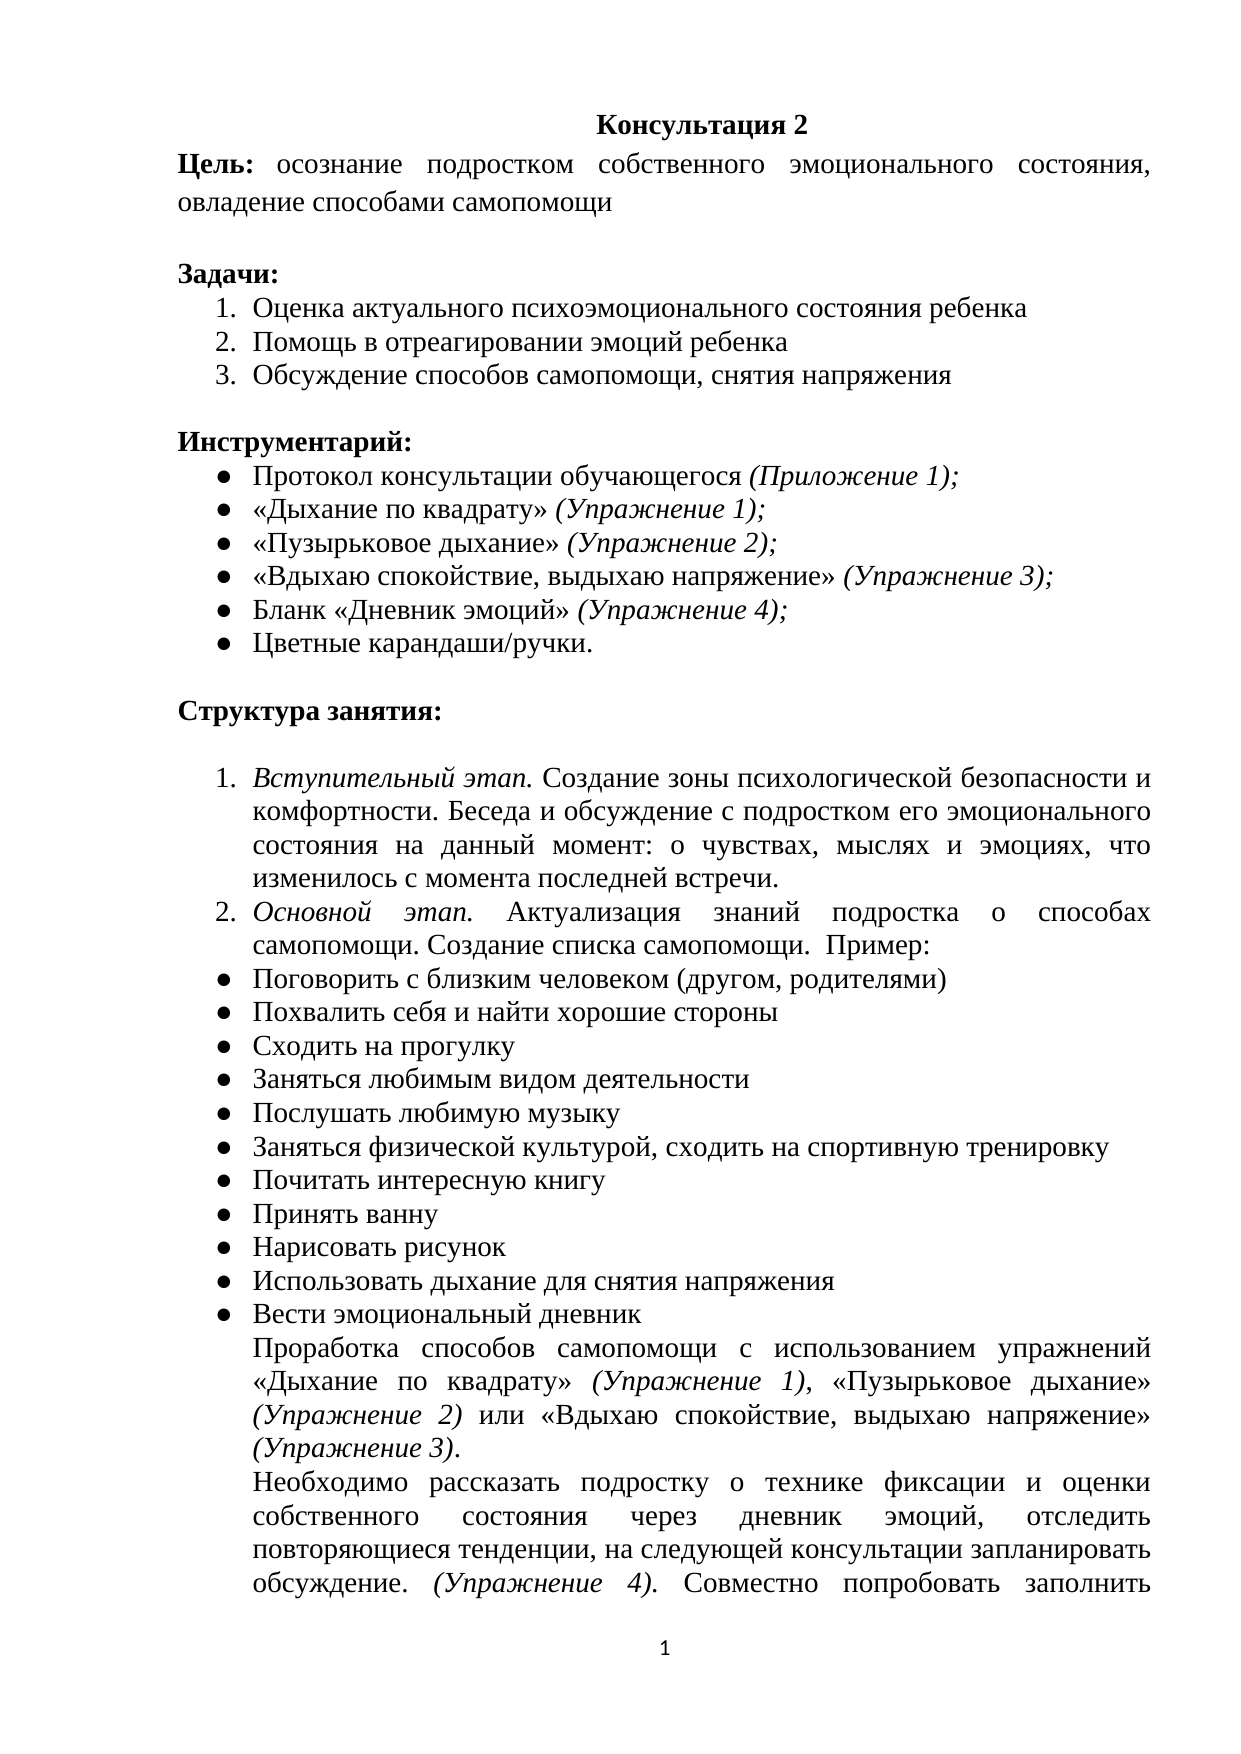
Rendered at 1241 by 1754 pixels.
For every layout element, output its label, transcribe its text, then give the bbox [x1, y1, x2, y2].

text Проработка способов самопомощи с использованием упражнений «Дыхание по квадрату» (Упражнение 1), «Пузырьковое дыхание» (Упражнение 2) или «Вдыхаю спокойствие, выдыхаю напряжение» (Упражнение 3). [252, 1330, 1152, 1464]
list «Дыхание по квадрату» (Упражнение 1); [215, 491, 1152, 525]
text Консультация 2 [177, 107, 1152, 141]
text Инструментарий: [177, 424, 1152, 458]
list Основной этап. Актуализация знаний подростка о способах самопомощи. Создание списка самопомощи. Пример: [215, 894, 1152, 961]
list Принять ванну [215, 1196, 1152, 1229]
list Заняться физической культурой, сходить на спортивную тренировку [215, 1129, 1152, 1162]
list Протокол консультации обучающегося (Приложение 1); [215, 458, 1152, 491]
list Похвалить себя и найти хорошие стороны [215, 994, 1152, 1028]
list Оценка актуального психоэмоционального состояния ребенка [215, 290, 1152, 324]
list Цветные карандаши/ручки. [215, 626, 1152, 659]
list Помощь в отреагировании эмоций ребенка [215, 324, 1152, 357]
list Сходить на прогулку [215, 1028, 1152, 1062]
text Структура занятия: [177, 693, 1152, 726]
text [252, 1464, 1152, 1598]
text Задачи: [177, 257, 1152, 290]
list «Пузырьковое дыхание» (Упражнение 2); [215, 525, 1152, 558]
list Заняться любимым видом деятельности [215, 1062, 1152, 1095]
list Использовать дыхание для снятия напряжения [215, 1263, 1152, 1296]
text Цель: осознание подростком собственного эмоционального состояния, овладение способами самопомощи [177, 146, 1152, 218]
list Вести эмоциональный дневник [215, 1296, 1152, 1330]
list Вступительный этап. Создание зоны психологической безопасности и комфортности. Беседа и обсуждение с подростком его эмоционального состояния на данный момент: о чувствах, мыслях и эмоциях, что изменилось с момента последней встречи. [215, 760, 1152, 894]
list «Вдыхаю спокойствие, выдыхаю напряжение» (Упражнение 3); [215, 558, 1152, 592]
list Почитать интересную книгу [215, 1162, 1152, 1196]
list Бланк «Дневник эмоций» (Упражнение 4); [215, 592, 1152, 626]
list Нарисовать рисунок [215, 1229, 1152, 1263]
list Обсуждение способов самопомощи, снятия напряжения [215, 357, 1152, 391]
list Поговорить с близким человеком (другом, родителями) [215, 961, 1152, 994]
list Послушать любимую музыку [215, 1095, 1152, 1129]
